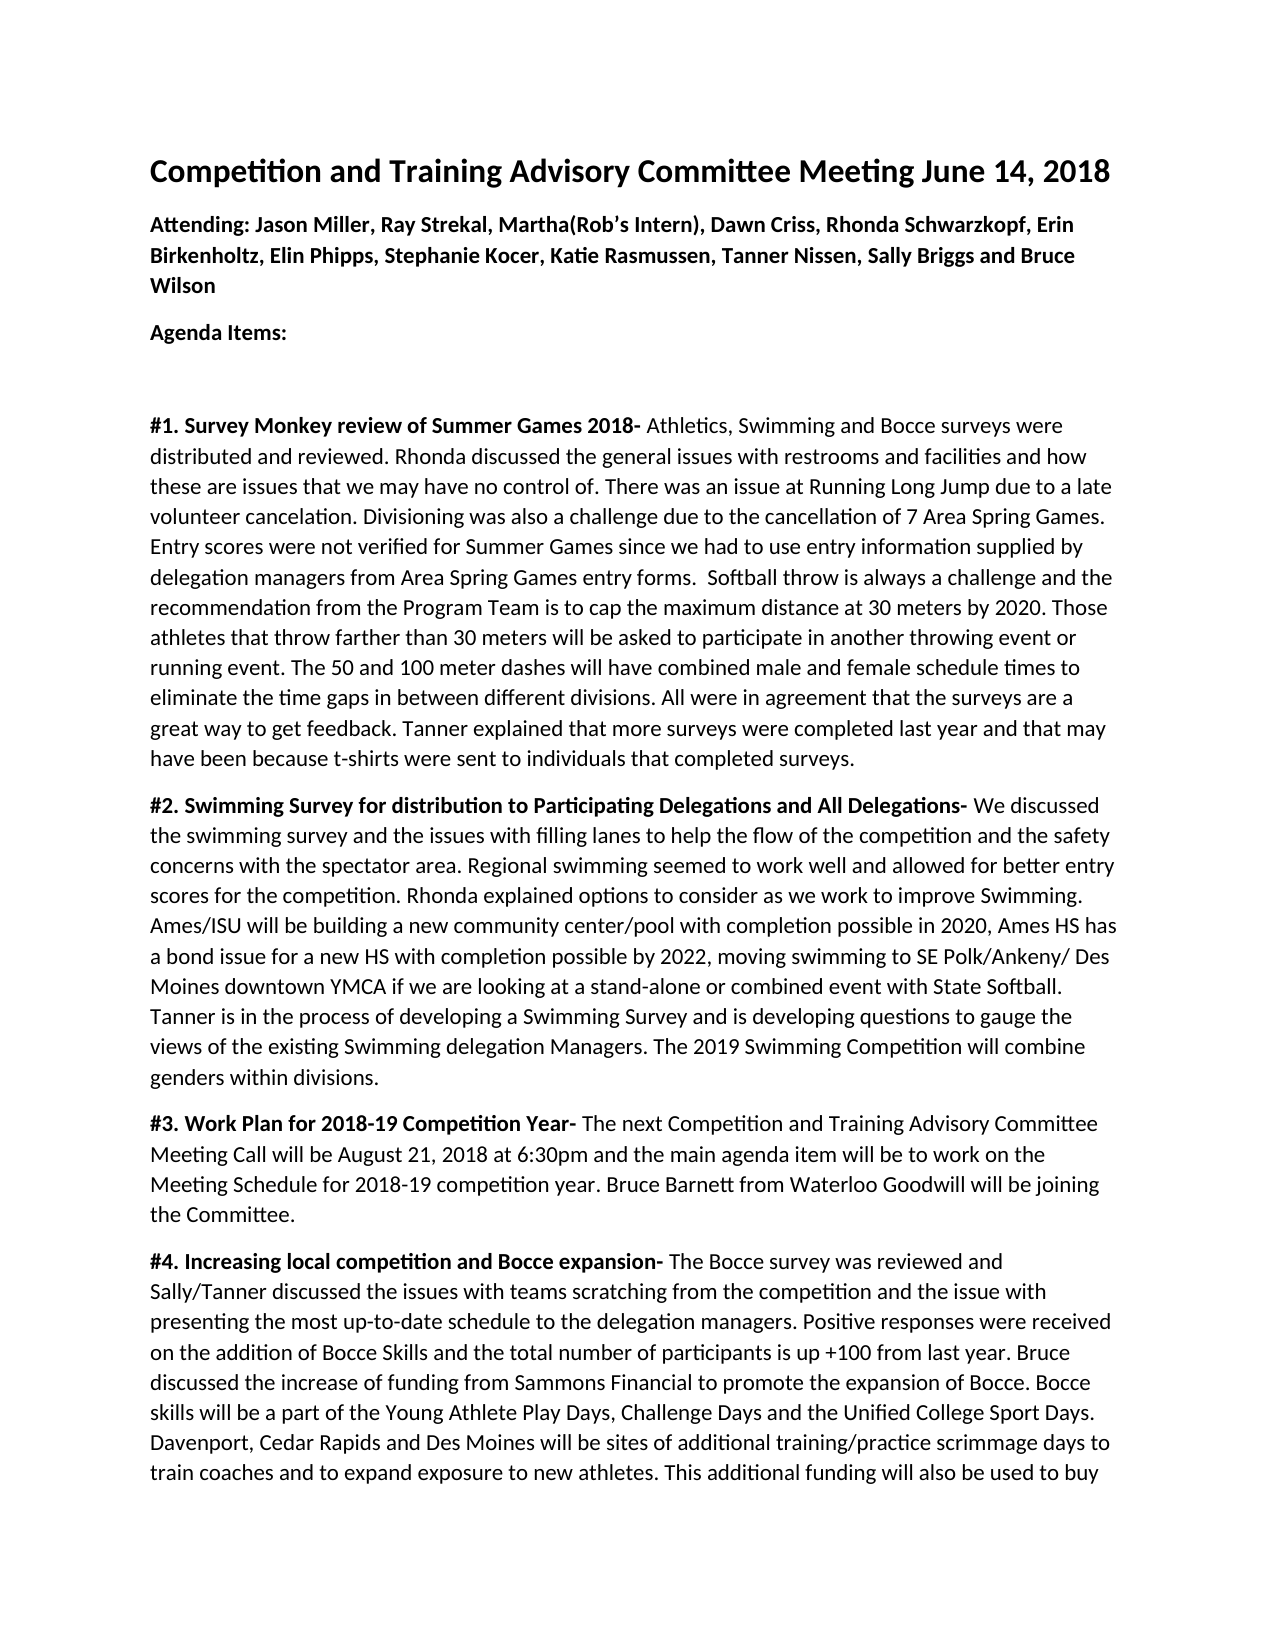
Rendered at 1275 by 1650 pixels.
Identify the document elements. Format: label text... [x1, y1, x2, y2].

text Agenda Items: [150, 318, 1125, 346]
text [150, 1247, 1125, 1487]
text Competition and Training Advisory Committee Meeting June 14, 2018 [150, 150, 1125, 191]
text Attending: Jason Miller, Ray Strekal, Martha(Rob’s Intern), Dawn Criss, Rhonda Schwarzkopf, Erin Birkenholtz, Elin Phipps, Stephanie Kocer, Katie Rasmussen, Tanner Nissen, Sally Briggs and Bruce Wilson [150, 211, 1125, 299]
text #1. Survey Monkey review of Summer Games 2018- Athletics, Swimming and Bocce surveys were distributed and reviewed. Rhonda discussed the general issues with restrooms and facilities and how these are issues that we may have no control of. There was an issue at Running Long Jump due to a late volunteer cancelation. Divisioning was also a challenge due to the cancellation of 7 Area Spring Games. Entry scores were not verified for Summer Games since we had to use entry information supplied by delegation managers from Area Spring Games entry forms. Softball throw is always a challenge and the recommendation from the Program Team is to cap the maximum distance at 30 meters by 2020. Those athletes that throw farther than 30 meters will be asked to participate in another throwing event or running event. The 50 and 100 meter dashes will have combined male and female schedule times to eliminate the time gaps in between different divisions. All were in agreement that the surveys are a great way to get feedback. Tanner explained that more surveys were completed last year and that may have been because t-shirts were sent to individuals that completed surveys. [150, 412, 1125, 772]
text #2. Swimming Survey for distribution to Participating Delegations and All Delegations- We discussed the swimming survey and the issues with filling lanes to help the flow of the competition and the safety concerns with the spectator area. Regional swimming seemed to work well and allowed for better entry scores for the competition. Rhonda explained options to consider as we work to improve Swimming. Ames/ISU will be building a new community center/pool with completion possible in 2020, Ames HS has a bond issue for a new HS with completion possible by 2022, moving swimming to SE Polk/Ankeny/ Des Moines downtown YMCA if we are looking at a stand-alone or combined event with State Softball. Tanner is in the process of developing a Swimming Survey and is developing questions to gauge the views of the existing Swimming delegation Managers. The 2019 Swimming Competition will combine genders within divisions. [150, 791, 1125, 1091]
text #3. Work Plan for 2018-19 Competition Year- The next Competition and Training Advisory Committee Meeting Call will be August 21, 2018 at 6:30pm and the main agenda item will be to work on the Meeting Schedule for 2018-19 competition year. Bruce Barnett from Waterloo Goodwill will be joining the Committee. [150, 1109, 1125, 1228]
